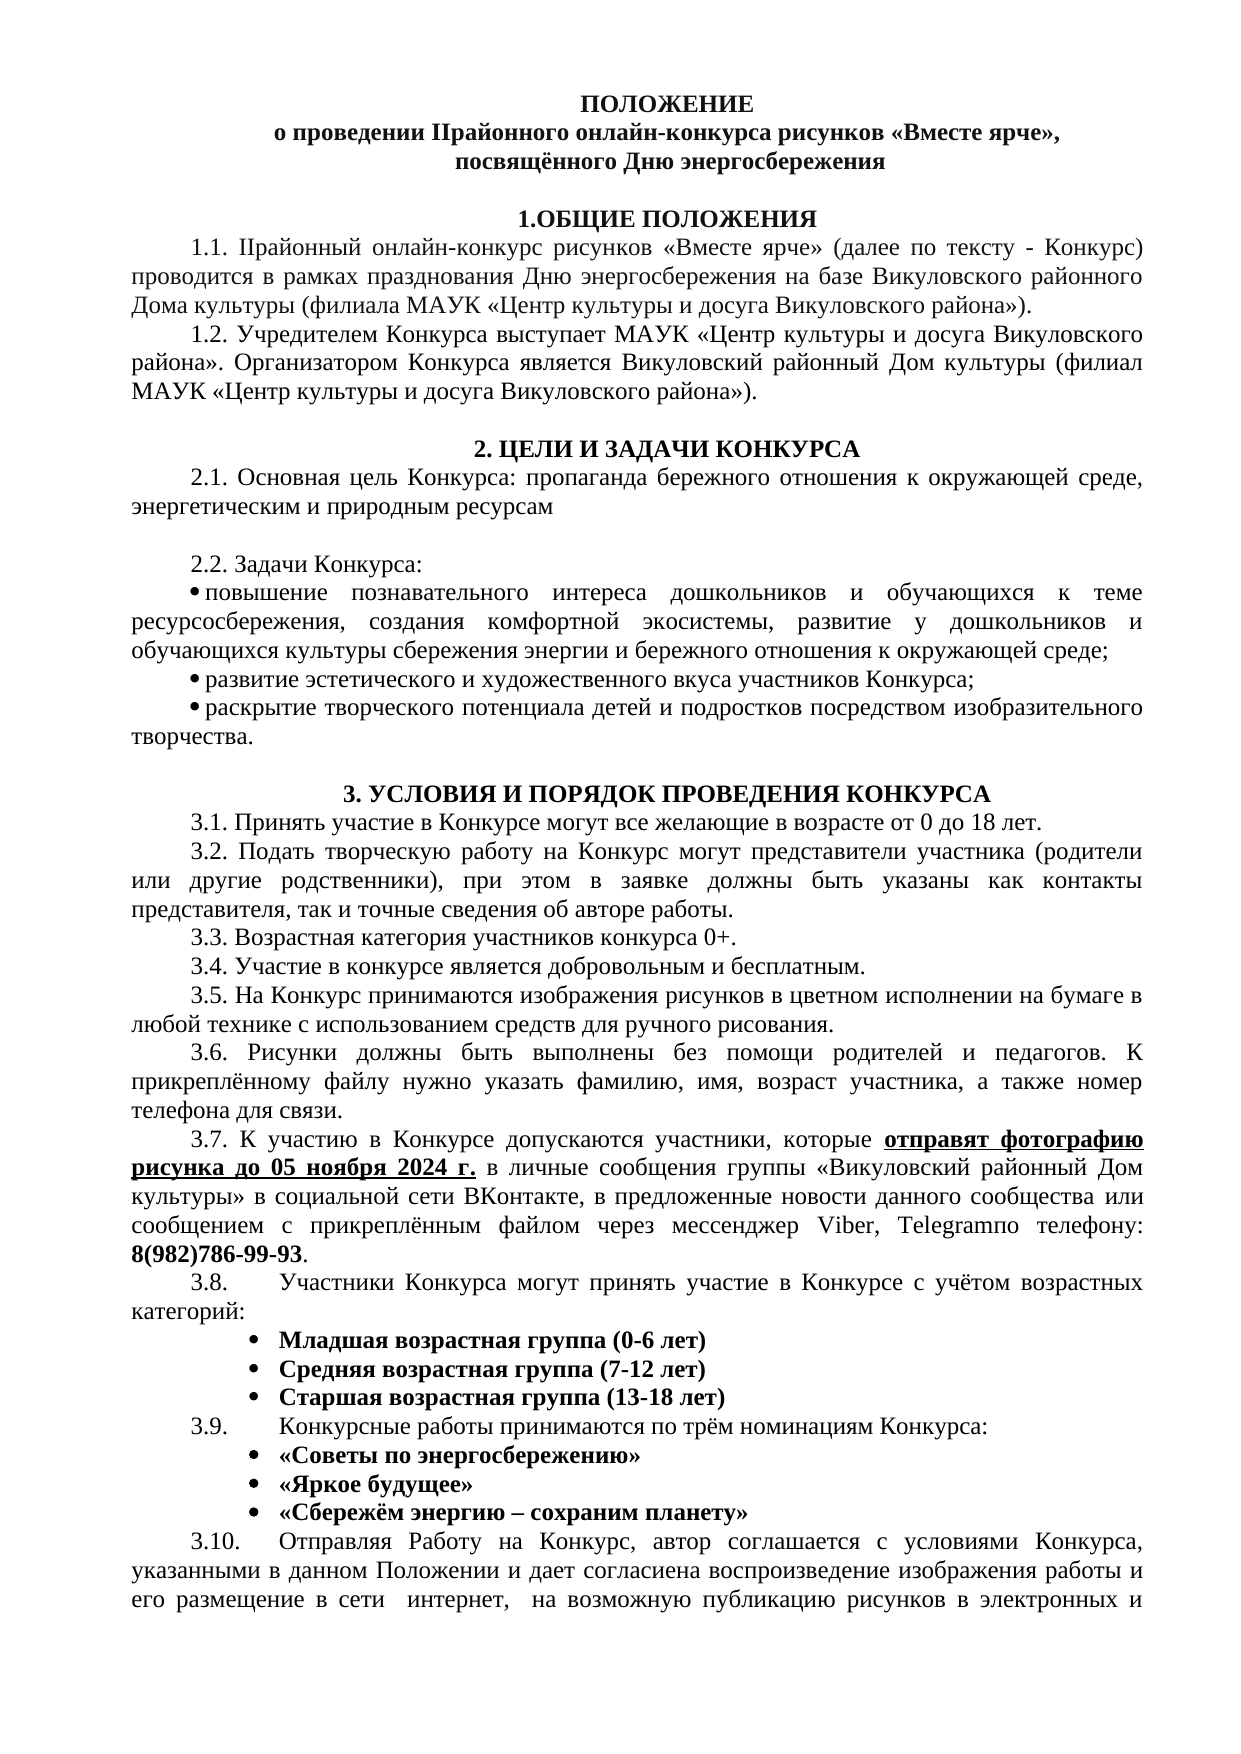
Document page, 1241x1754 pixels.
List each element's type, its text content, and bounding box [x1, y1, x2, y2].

list «Сбережём энергию – сохраним планету» [131, 1497, 1144, 1526]
list Средняя возрастная группа (7-12 лет) [131, 1354, 1144, 1382]
text ПОЛОЖЕНИЕ [131, 89, 1144, 117]
text 3.6. Рисунки должны быть выполнены без помощи родителей и педагогов. К прикреплённому файлу нужно указать фамилию, имя, возраст участника, а также номер телефона для связи. [131, 1037, 1144, 1124]
list «Советы по энергосбережению» [131, 1440, 1144, 1469]
list «Яркое будущее» [131, 1469, 1144, 1497]
text 3.2. Подать творческую работу на Конкурс могут представители участника (родители или другие родственники), при этом в заявке должны быть указаны как контакты представителя, так и точные сведения об авторе работы. [131, 836, 1144, 922]
text 3.7. К участию в Конкурсе допускаются участники, которые отправят фотографию рисунка до 05 ноября 2024 г. в личные сообщения группы «Викуловский районный Дом культуры» в социальной сети ВКонтакте, в предложенные новости данного сообщества или сообщением с прикреплённым файлом через мессенджер Viber, Telegramпо телефону: 8(982)786-99-93. [131, 1124, 1144, 1267]
list Участники Конкурса могут принять участие в Конкурсе с учётом возрастных категорий: [131, 1267, 1144, 1325]
text 1.1. IIрайонный онлайн-конкурс рисунков «Вместе ярче» (далее по тексту - Конкурс) проводится в рамках празднования Дню энергосбережения на базе Викуловского районного Дома культуры (филиала МАУК «Центр культуры и досуга Викуловского района»). [131, 232, 1144, 319]
text 3.4. Участие в конкурсе является добровольным и бесплатным. [131, 951, 1144, 980]
text 3.1. Принять участие в Конкурсе могут все желающие в возрасте от 0 до 18 лет. [131, 807, 1144, 836]
text 3.3. Возрастная категория участников конкурса 0+. [131, 922, 1144, 951]
list раскрытие творческого потенциала детей и подростков посредством изобразительного творчества. [131, 692, 1144, 750]
text 1.ОБЩИЕ ПОЛОЖЕНИЯ [131, 204, 1144, 232]
list Младшая возрастная группа (0-6 лет) [131, 1325, 1144, 1354]
list развитие эстетического и художественного вкуса участников Конкурса; [131, 664, 1144, 692]
text 2. ЦЕЛИ И ЗАДАЧИ КОНКУРСА [131, 434, 1144, 462]
list Старшая возрастная группа (13-18 лет) [131, 1382, 1144, 1411]
subtitle 3. УСЛОВИЯ И ПОРЯДОК ПРОВЕДЕНИЯ КОНКУРСА [131, 779, 1144, 807]
text 2.2. Задачи Конкурса: [131, 549, 1144, 577]
list повышение познавательного интереса дошкольников и обучающихся к теме ресурсосбережения, создания комфортной экосистемы, развитие у дошкольников и обучающихся культуры сбережения энергии и бережного отношения к окружающей среде; [131, 577, 1144, 664]
text 3.5. На Конкурс принимаются изображения рисунков в цветном исполнении на бумаге в любой технике с использованием средств для ручного рисования. [131, 980, 1144, 1037]
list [131, 1526, 1144, 1612]
text посвящённого Дню энергосбережения [131, 146, 1144, 175]
list Конкурсные работы принимаются по трём номинациям Конкурса: [131, 1411, 1144, 1440]
text 1.2. Учредителем Конкурса выступает МАУК «Центр культуры и досуга Викуловского района». Организатором Конкурса является Викуловский районный Дом культуры (филиал МАУК «Центр культуры и досуга Викуловского района»). [131, 319, 1144, 405]
text 2.1. Основная цель Конкурса: пропаганда бережного отношения к окружающей среде, энергетическим и природным ресурсам [131, 462, 1144, 520]
text о проведении IIрайонного онлайн-конкурса рисунков «Вместе ярче», [131, 117, 1144, 146]
